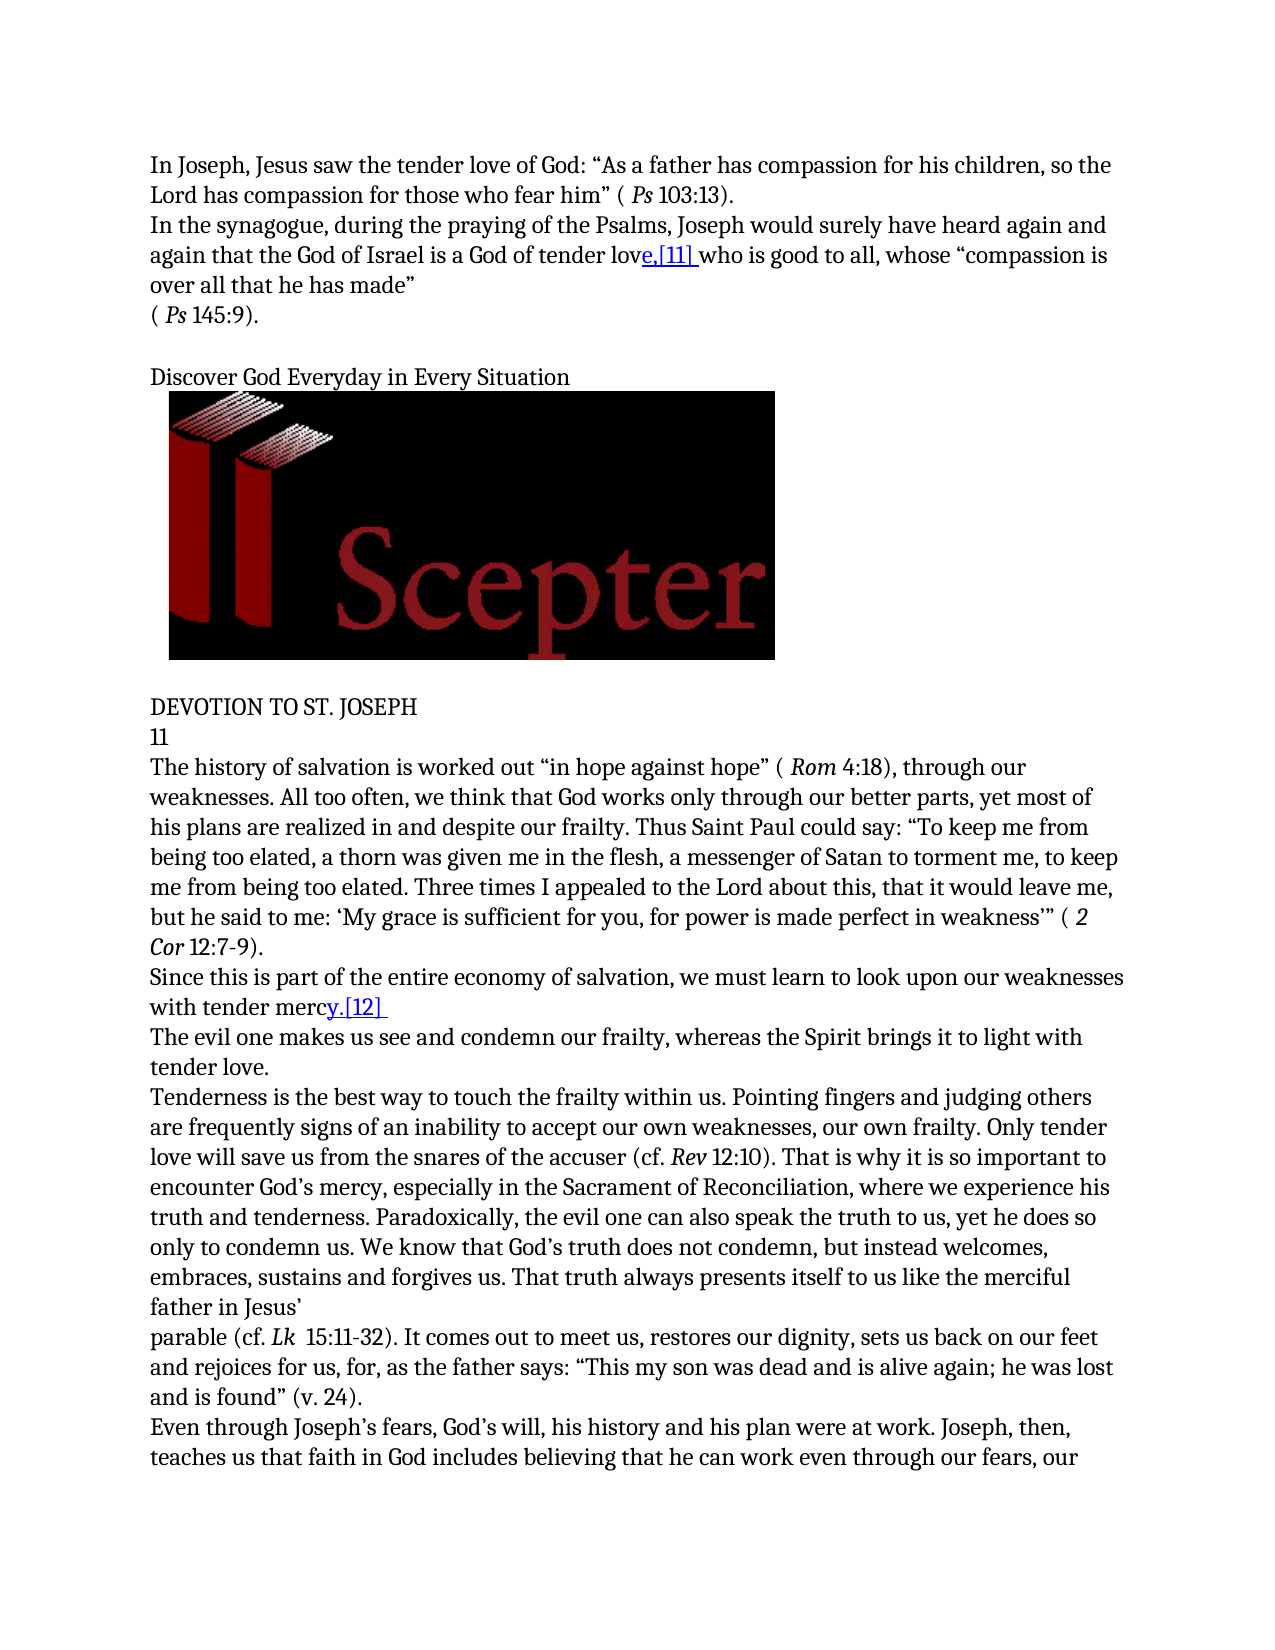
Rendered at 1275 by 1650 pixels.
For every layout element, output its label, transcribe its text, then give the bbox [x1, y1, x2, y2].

text parable (cf. Lk 15:11-32). It comes out to meet us, restores our dignity, sets us back on our feet and rejoices for us, for, as the father says: “This my son was dead and is alive again; he was lost and is found” (v. 24). [150, 1321, 1125, 1411]
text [150, 1411, 1125, 1471]
text The history of salvation is worked out “in hope against hope” ( Rom 4:18), through our weaknesses. All too often, we think that God works only through our better parts, yet most of his plans are realized in and despite our frailty. Thus Saint Paul could say: “To keep me from being too elated, a thorn was given me in the flesh, a messenger of Satan to torment me, to keep me from being too elated. Three times I appealed to the Lord about this, that it would leave me, but he said to me: ‘My grace is sufficient for you, for power is made perfect in weakness’” ( 2 Cor 12:7-9). [150, 751, 1125, 961]
text In the synagogue, during the praying of the Psalms, Joseph would surely have heard again and again that the God of Israel is a God of tender love,[11] who is good to all, whose “compassion is over all that he has made” [150, 210, 1125, 300]
picture [168, 391, 775, 660]
text DEVOTION TO ST. JOSEPH [150, 691, 1125, 721]
text Tenderness is the best way to touch the frailty within us. Pointing fingers and judging others are frequently signs of an inability to accept our own weaknesses, our own frailty. Only tender love will save us from the snares of the accuser (cf. Rev 12:10). That is why it is so important to encounter God’s mercy, especially in the Sacrament of Reconciliation, where we experience his truth and tenderness. Paradoxically, the evil one can also speak the truth to us, yet he does so only to condemn us. We know that God’s truth does not condemn, but instead welcomes, embraces, sustains and forgives us. That truth always presents itself to us like the merciful father in Jesus’ [150, 1081, 1125, 1321]
text The evil one makes us see and condemn our frailty, whereas the Spirit brings it to light with tender love. [150, 1021, 1125, 1081]
text Since this is part of the entire economy of salvation, we must learn to look upon our weaknesses with tender mercy.[12] [150, 961, 1125, 1021]
text ( Ps 145:9). [150, 300, 1125, 330]
text In Joseph, Jesus saw the tender love of God: “As a father has compassion for his children, so the Lord has compassion for those who fear him” ( Ps 103:13). [150, 150, 1125, 210]
text Discover God Everyday in Every Situation [150, 361, 1125, 391]
text 11 [150, 721, 1125, 751]
